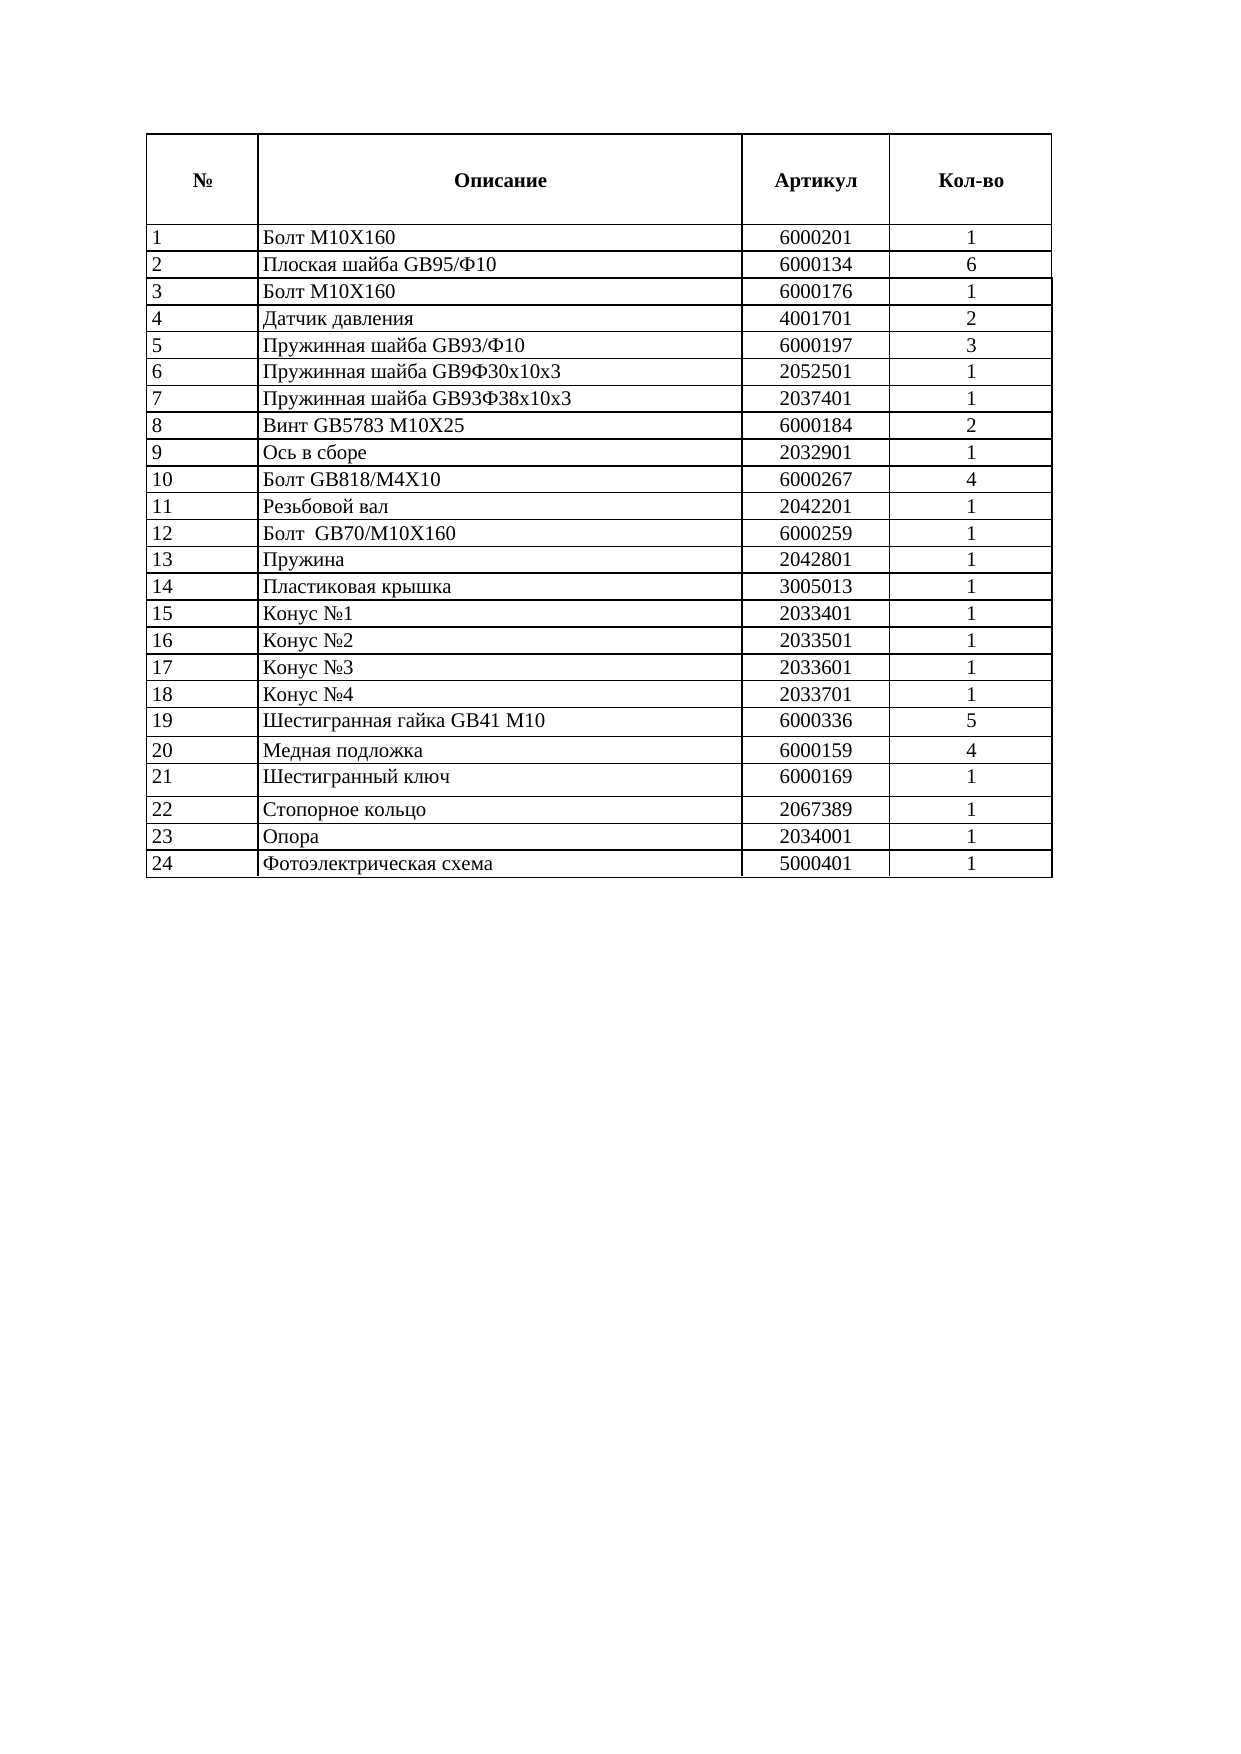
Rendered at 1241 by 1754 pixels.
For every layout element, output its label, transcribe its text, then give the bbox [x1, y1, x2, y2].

table_cell 1 [147, 225, 257, 250]
table_cell 6000197 [743, 332, 889, 358]
table_cell 1 [890, 764, 1051, 796]
table_cell 8 [147, 413, 257, 438]
table_cell Конус №1 [259, 601, 741, 626]
table_cell 12 [147, 520, 257, 546]
table_cell 6000259 [743, 520, 889, 546]
table_cell 1 [890, 520, 1051, 546]
table_cell 4 [890, 737, 1051, 763]
table_cell 4 [147, 306, 257, 331]
table_cell 6000336 [743, 708, 889, 736]
table_cell 1 [890, 681, 1051, 707]
table_cell 11 [147, 493, 257, 519]
table_cell 2 [147, 252, 257, 277]
table_cell 20 [147, 737, 257, 763]
table_cell 2034001 [743, 824, 889, 849]
table_cell 2 [890, 413, 1051, 438]
table_cell 1 [890, 797, 1051, 822]
table_cell 6000159 [743, 737, 889, 763]
table_cell Плоская шайба GB95/Ф10 [259, 252, 741, 277]
table_cell 2033601 [743, 655, 889, 680]
table_cell 6000184 [743, 413, 889, 438]
table_cell 2067389 [743, 797, 889, 822]
table_cell 2042201 [743, 493, 889, 519]
table_cell 14 [147, 574, 257, 599]
table_cell Медная подложка [259, 737, 741, 763]
table_cell Болт M10X160 [259, 225, 741, 250]
table_cell 13 [147, 547, 257, 572]
table_cell 5000401 [743, 851, 889, 876]
table_cell Болт GB818/M4X10 [259, 467, 741, 492]
table_cell 6000176 [743, 279, 889, 304]
table_cell 7 [147, 386, 257, 411]
table_cell Пластиковая крышка [259, 574, 741, 599]
table_cell 3 [890, 332, 1051, 358]
table_cell Фотоэлектрическая схема [259, 851, 741, 876]
table_cell Стопорное кольцо [259, 797, 741, 822]
table_cell 5 [890, 708, 1051, 736]
table_cell 1 [890, 279, 1051, 304]
table_cell 21 [147, 764, 257, 796]
table_cell 6000267 [743, 467, 889, 492]
table_cell Пружинная шайба GB9Ф30x10x3 [259, 359, 741, 384]
table_cell 6 [147, 359, 257, 384]
table_cell 1 [890, 493, 1051, 519]
table_cell Болт GB70/M10X160 [259, 520, 741, 546]
table_cell 1 [890, 824, 1051, 849]
table_cell 1 [890, 655, 1051, 680]
table_cell Шестигранный ключ [259, 764, 741, 796]
table_header Артикул [743, 135, 889, 223]
table_cell 1 [890, 359, 1051, 384]
table_cell 1 [890, 851, 1051, 876]
table_cell 17 [147, 655, 257, 680]
table_cell 22 [147, 797, 257, 822]
table_cell 2 [890, 306, 1051, 331]
table_cell 5 [147, 332, 257, 358]
table_cell 18 [147, 681, 257, 707]
table_cell 16 [147, 628, 257, 653]
table_cell 19 [147, 708, 257, 736]
table_header Кол-во [890, 135, 1051, 223]
table_cell 1 [890, 547, 1051, 572]
table_cell Пружинная шайба GB93/Ф10 [259, 332, 741, 358]
table_cell 6000201 [743, 225, 889, 250]
table_cell 2032901 [743, 440, 889, 465]
table_cell 2033401 [743, 601, 889, 626]
table_cell Болт М10X160 [259, 279, 741, 304]
table_cell 2052501 [743, 359, 889, 384]
table_cell 1 [890, 628, 1051, 653]
table_cell 9 [147, 440, 257, 465]
table_cell Конус №4 [259, 681, 741, 707]
table_cell 1 [890, 386, 1051, 411]
table_cell 15 [147, 601, 257, 626]
table_header № [147, 135, 257, 223]
table_cell 6000134 [743, 252, 889, 277]
table_cell Конус №2 [259, 628, 741, 653]
table_cell 2033701 [743, 681, 889, 707]
table_cell Конус №3 [259, 655, 741, 680]
table_cell Опора [259, 824, 741, 849]
table_cell 2042801 [743, 547, 889, 572]
table_header Описание [259, 135, 741, 223]
table_cell Ось в сборе [259, 440, 741, 465]
table_cell 4 [890, 467, 1051, 492]
table_cell 3 [147, 279, 257, 304]
table_cell 6000169 [743, 764, 889, 796]
table_cell 10 [147, 467, 257, 492]
table_cell 23 [147, 824, 257, 849]
table_cell 1 [890, 574, 1051, 599]
table_cell 3005013 [743, 574, 889, 599]
table_cell 1 [890, 440, 1051, 465]
table_cell Пружинная шайба GB93Ф38x10x3 [259, 386, 741, 411]
table_cell 1 [890, 601, 1051, 626]
table_cell 1 [890, 225, 1051, 250]
table_cell 24 [147, 851, 257, 876]
table_cell 6 [890, 252, 1051, 277]
table_cell 4001701 [743, 306, 889, 331]
table_cell Шестигранная гайка GB41 M10 [259, 708, 741, 736]
table_cell 2033501 [743, 628, 889, 653]
table_cell Винт GB5783 М10Х25 [259, 413, 741, 438]
table_cell Датчик давления [259, 306, 741, 331]
table_cell 2037401 [743, 386, 889, 411]
table_cell Резьбовой вал [259, 493, 741, 519]
table_cell Пружина [259, 547, 741, 572]
